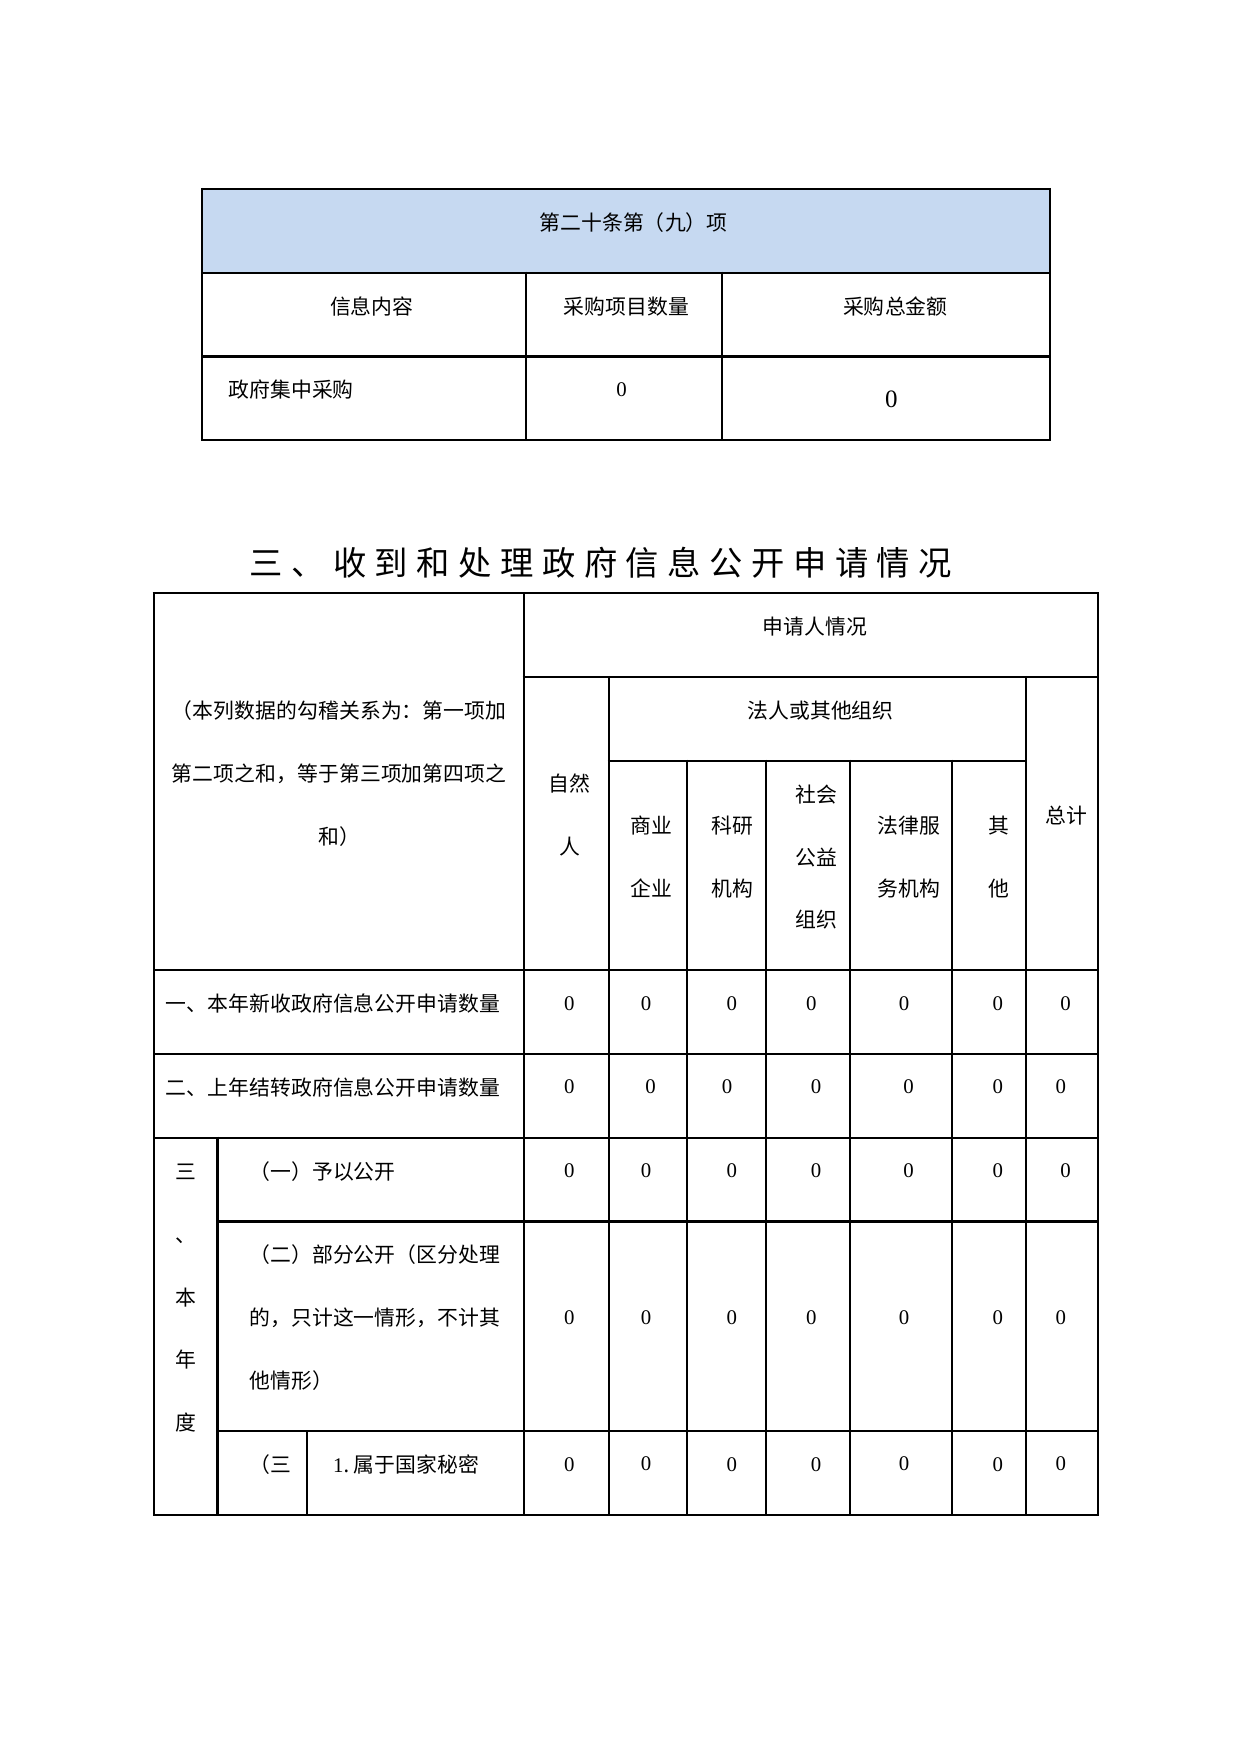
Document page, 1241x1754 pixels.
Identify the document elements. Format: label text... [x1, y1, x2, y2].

table_cell 0 [851, 1432, 951, 1514]
table_cell 第二十条第（九）项 [203, 190, 1049, 272]
table_cell 0 [953, 1139, 1025, 1220]
table_cell 自然人 [525, 678, 608, 969]
table_cell 法人或其他组织 [610, 678, 1025, 759]
table_cell 0 [688, 1432, 765, 1514]
table_cell 1.属于国家秘密 [308, 1432, 523, 1514]
table_header 申请人情况 [525, 594, 1097, 676]
table_cell 0 [525, 971, 608, 1053]
table_header （本列数据的勾稽关系为：第一项加第二项之和，等于第三项加第四项之和） [155, 594, 523, 969]
table_cell 一、本年新收政府信息公开申请数量 [155, 971, 523, 1053]
table_cell 总计 [1027, 678, 1097, 969]
table_cell （一）予以公开 [219, 1139, 523, 1220]
table_cell 0 [953, 1055, 1025, 1137]
table_cell 0 [851, 1055, 951, 1137]
table_cell 0 [953, 1432, 1025, 1514]
table_cell 0 [527, 358, 721, 439]
table_cell 0 [953, 971, 1025, 1053]
table_cell 其他 [953, 762, 1025, 969]
table_cell 0 [525, 1139, 608, 1220]
table_cell 0 [688, 1223, 765, 1430]
table_cell 0 [767, 1139, 849, 1220]
table_cell 0 [610, 1432, 686, 1514]
table_cell 0 [953, 1223, 1025, 1430]
table_cell 0 [525, 1432, 608, 1514]
table_cell 0 [610, 1055, 686, 1137]
table_cell 0 [1027, 1223, 1097, 1430]
table_cell 0 [851, 971, 951, 1053]
table_cell 0 [1027, 1055, 1097, 1137]
table_cell 0 [525, 1223, 608, 1430]
table_cell 0 [1027, 1432, 1097, 1514]
table_cell 0 [723, 358, 1049, 439]
table_cell 科研机构 [688, 762, 765, 969]
table_cell 0 [767, 1223, 849, 1430]
table_cell 信息内容 [203, 274, 525, 355]
table_cell 0 [610, 1139, 686, 1220]
table_cell 0 [851, 1139, 951, 1220]
table_cell 0 [767, 1055, 849, 1137]
table_cell （二）部分公开（区分处理的，只计这一情形，不计其他情形） [219, 1223, 523, 1430]
table_cell 0 [610, 971, 686, 1053]
table_cell 社会公益组织 [767, 762, 849, 969]
table_cell 商业企业 [610, 762, 686, 969]
table_cell 0 [1027, 971, 1097, 1053]
table_cell 0 [767, 1432, 849, 1514]
table_cell 0 [851, 1223, 951, 1430]
table_cell 0 [767, 971, 849, 1053]
table_cell 二、上年结转政府信息公开申请数量 [155, 1055, 523, 1137]
table_cell 法律服务机构 [851, 762, 951, 969]
table_cell （三）不予公开 [219, 1432, 306, 1514]
table_cell 0 [1027, 1139, 1097, 1220]
table_cell 0 [688, 971, 765, 1053]
table_cell 0 [688, 1055, 765, 1137]
table_cell 0 [688, 1139, 765, 1220]
table_cell 0 [525, 1055, 608, 1137]
table_cell 三、本年度办理结果 [155, 1139, 216, 1514]
table_cell 采购总金额 [723, 274, 1049, 355]
table_cell 采购项目数量 [527, 274, 721, 355]
table_cell 政府集中采购 [203, 358, 525, 439]
text 三、收到和处理政府信息公开申请情况 [165, 529, 1087, 592]
table_cell 0 [610, 1223, 686, 1430]
